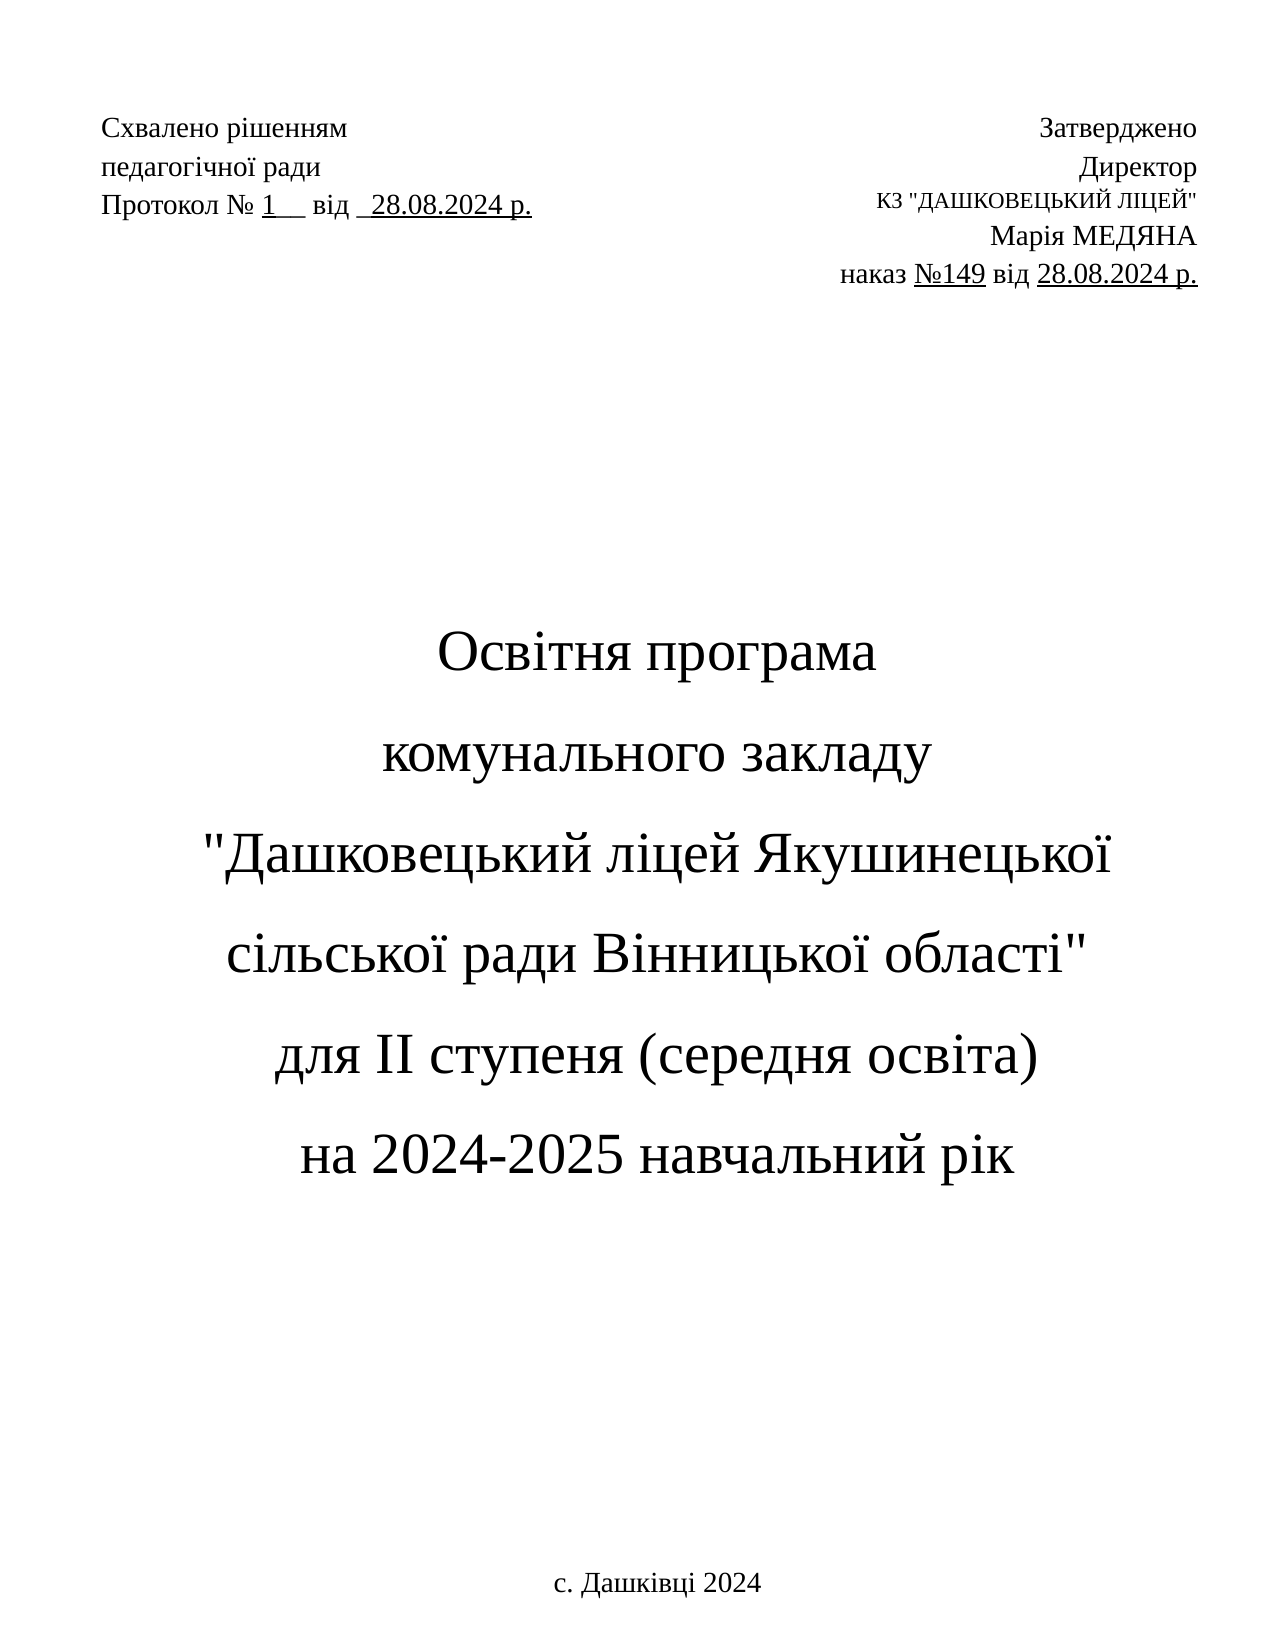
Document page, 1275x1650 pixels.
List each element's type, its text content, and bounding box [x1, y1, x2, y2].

text на 2024-2025 навчальний рік [89, 1119, 1225, 1187]
text с. Дашківці 2024 [89, 1565, 1225, 1599]
text Освітня програма [89, 616, 1225, 683]
table_header Схвалено рішенням педагогічної ради Протокол № 1__ від _28.08.2024 р. [90, 110, 588, 294]
text для ІІ ступеня (середня освіта) [89, 1019, 1225, 1086]
text "Дашковецький ліцей Якушинецької сільської ради Вінницької області" [89, 818, 1225, 985]
text комунального закладу [89, 717, 1225, 784]
table_header Затверджено Директор КЗ "ДАШКОВЕЦЬКИЙ ЛІЦЕЙ" Марія МЕДЯНА наказ №149 від 28.08.2024 р. [588, 110, 1208, 294]
